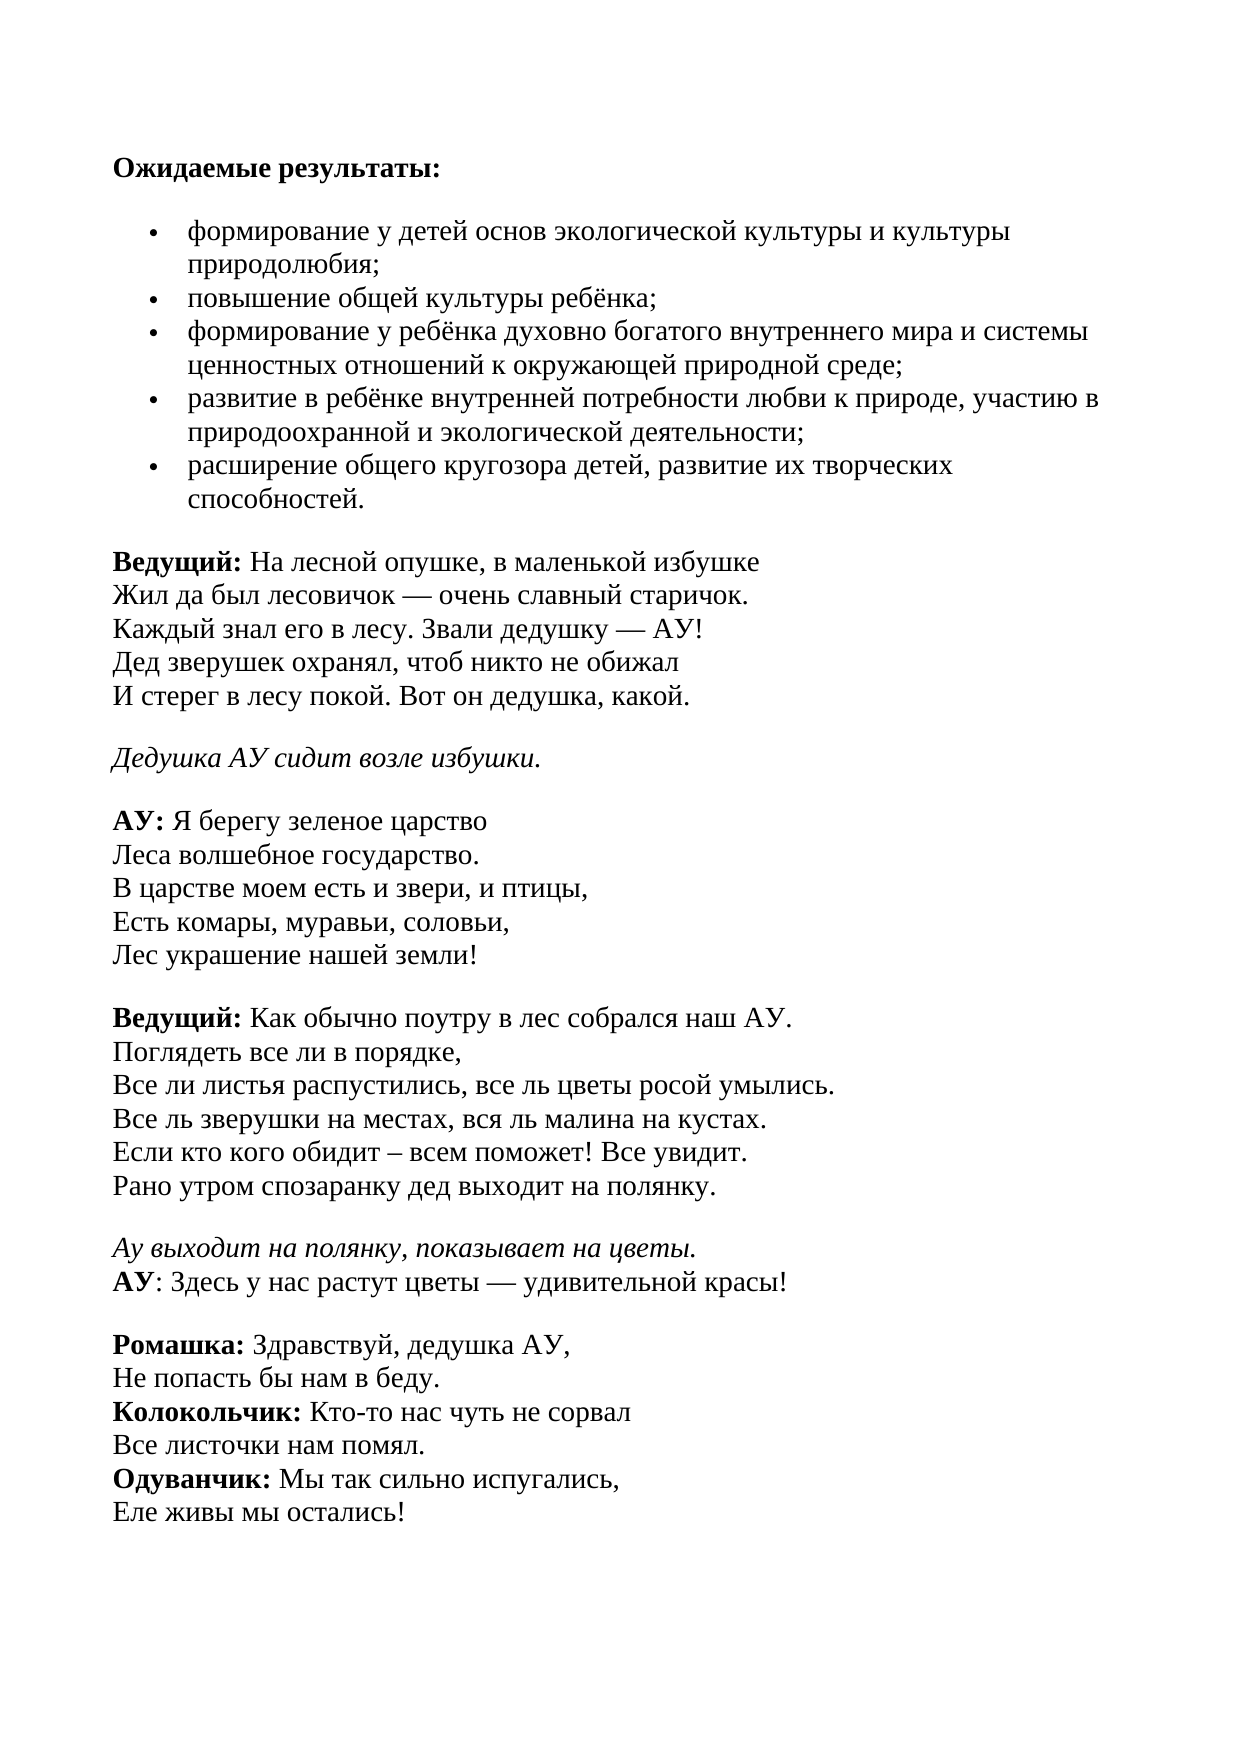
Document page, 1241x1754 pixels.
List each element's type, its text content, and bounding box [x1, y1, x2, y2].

list повышение общей культуры ребёнка; [150, 280, 1128, 313]
text Ведущий: Как обычно поутру в лес собрался наш АУ. Поглядеть все ли в порядке, Все ли листья распустились, все ль цветы росой умылись. Все ль зверушки на местах, вся ль малина на кустах. Если кто кого обидит – всем поможет! Все увидит. Рано утром спозаранку дед выходит на полянку. [112, 1000, 1128, 1201]
list формирование у детей основ экологической культуры и культуры природолюбия; [150, 213, 1128, 280]
text Дедушка АУ сидит возле избушки. [112, 741, 1128, 774]
list расширение общего кругозора детей, развитие их творческих способностей. [150, 447, 1128, 514]
text Ромашка: Здравствуй, дедушка АУ, Не попасть бы нам в беду. Колокольчик: Кто-то нас чуть не сорвал Все листочки нам помял. Одуванчик: Мы так сильно испугались, Еле живы мы остались! [112, 1327, 1128, 1528]
list формирование у ребёнка духовно богатого внутреннего мира и системы ценностных отношений к окружающей природной среде; [150, 313, 1128, 380]
text АУ: Я берегу зеленое царство Леса волшебное государство. В царстве моем есть и звери, и птицы, Есть комары, муравьи, соловьи, Лес украшение нашей земли! [112, 803, 1128, 971]
text Ожидаемые результаты: [112, 150, 1128, 183]
list развитие в ребёнке внутренней потребности любви к природе, участию в природоохранной и экологической деятельности; [150, 380, 1128, 447]
text Ау выходит на полянку, показывает на цветы. АУ: Здесь у нас растут цветы — удивительной красы! [112, 1231, 1128, 1298]
text Ведущий: На лесной опушке, в маленькой избушке Жил да был лесовичок — очень славный старичок. Каждый знал его в лесу. Звали дедушку — АУ! Дед зверушек охранял, чтоб никто не обижал И стерег в лесу покой. Вот он дедушка, какой. [112, 544, 1128, 711]
